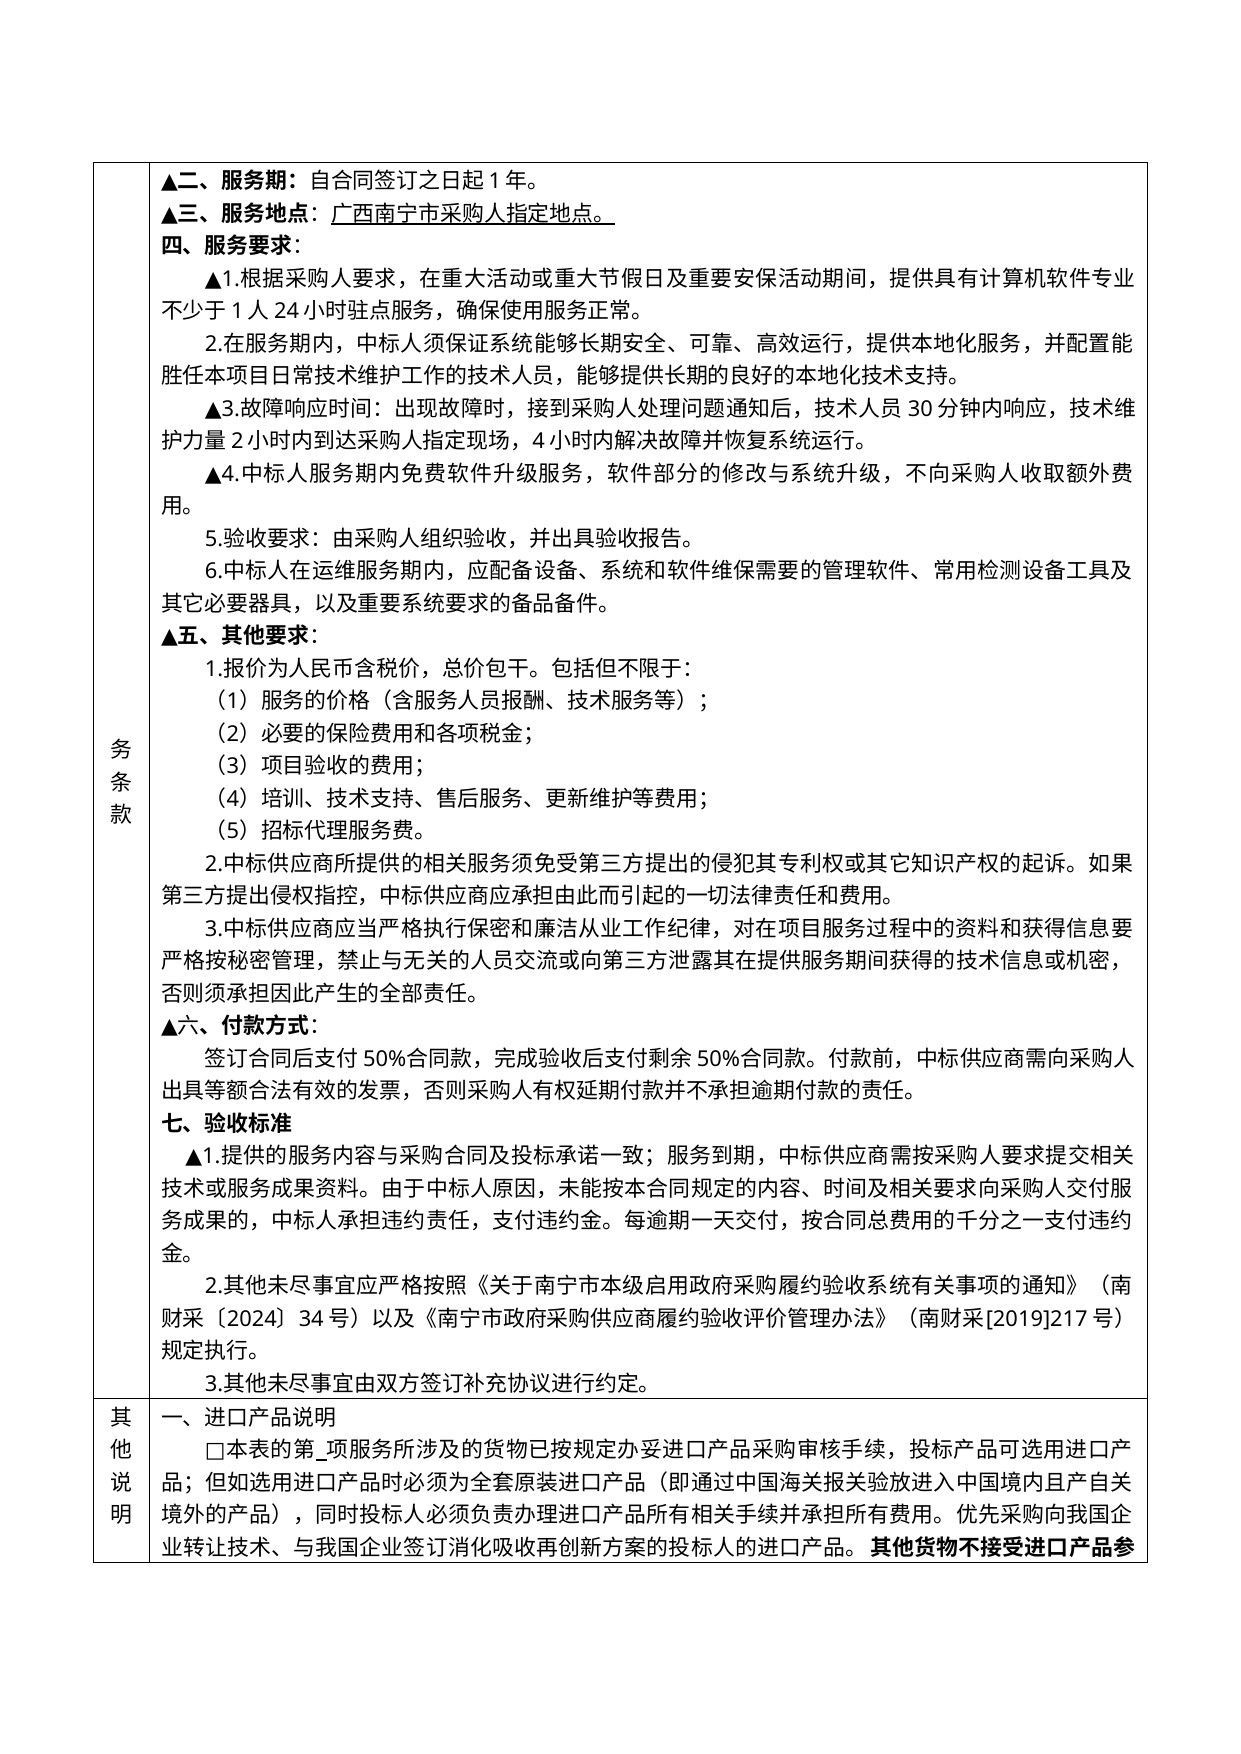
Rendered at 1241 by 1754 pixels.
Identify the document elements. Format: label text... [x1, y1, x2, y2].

table_cell 其他说明 [94, 1399, 149, 1562]
table_cell 商务条款 [94, 163, 149, 1398]
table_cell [150, 1399, 1147, 1562]
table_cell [150, 163, 1147, 1398]
